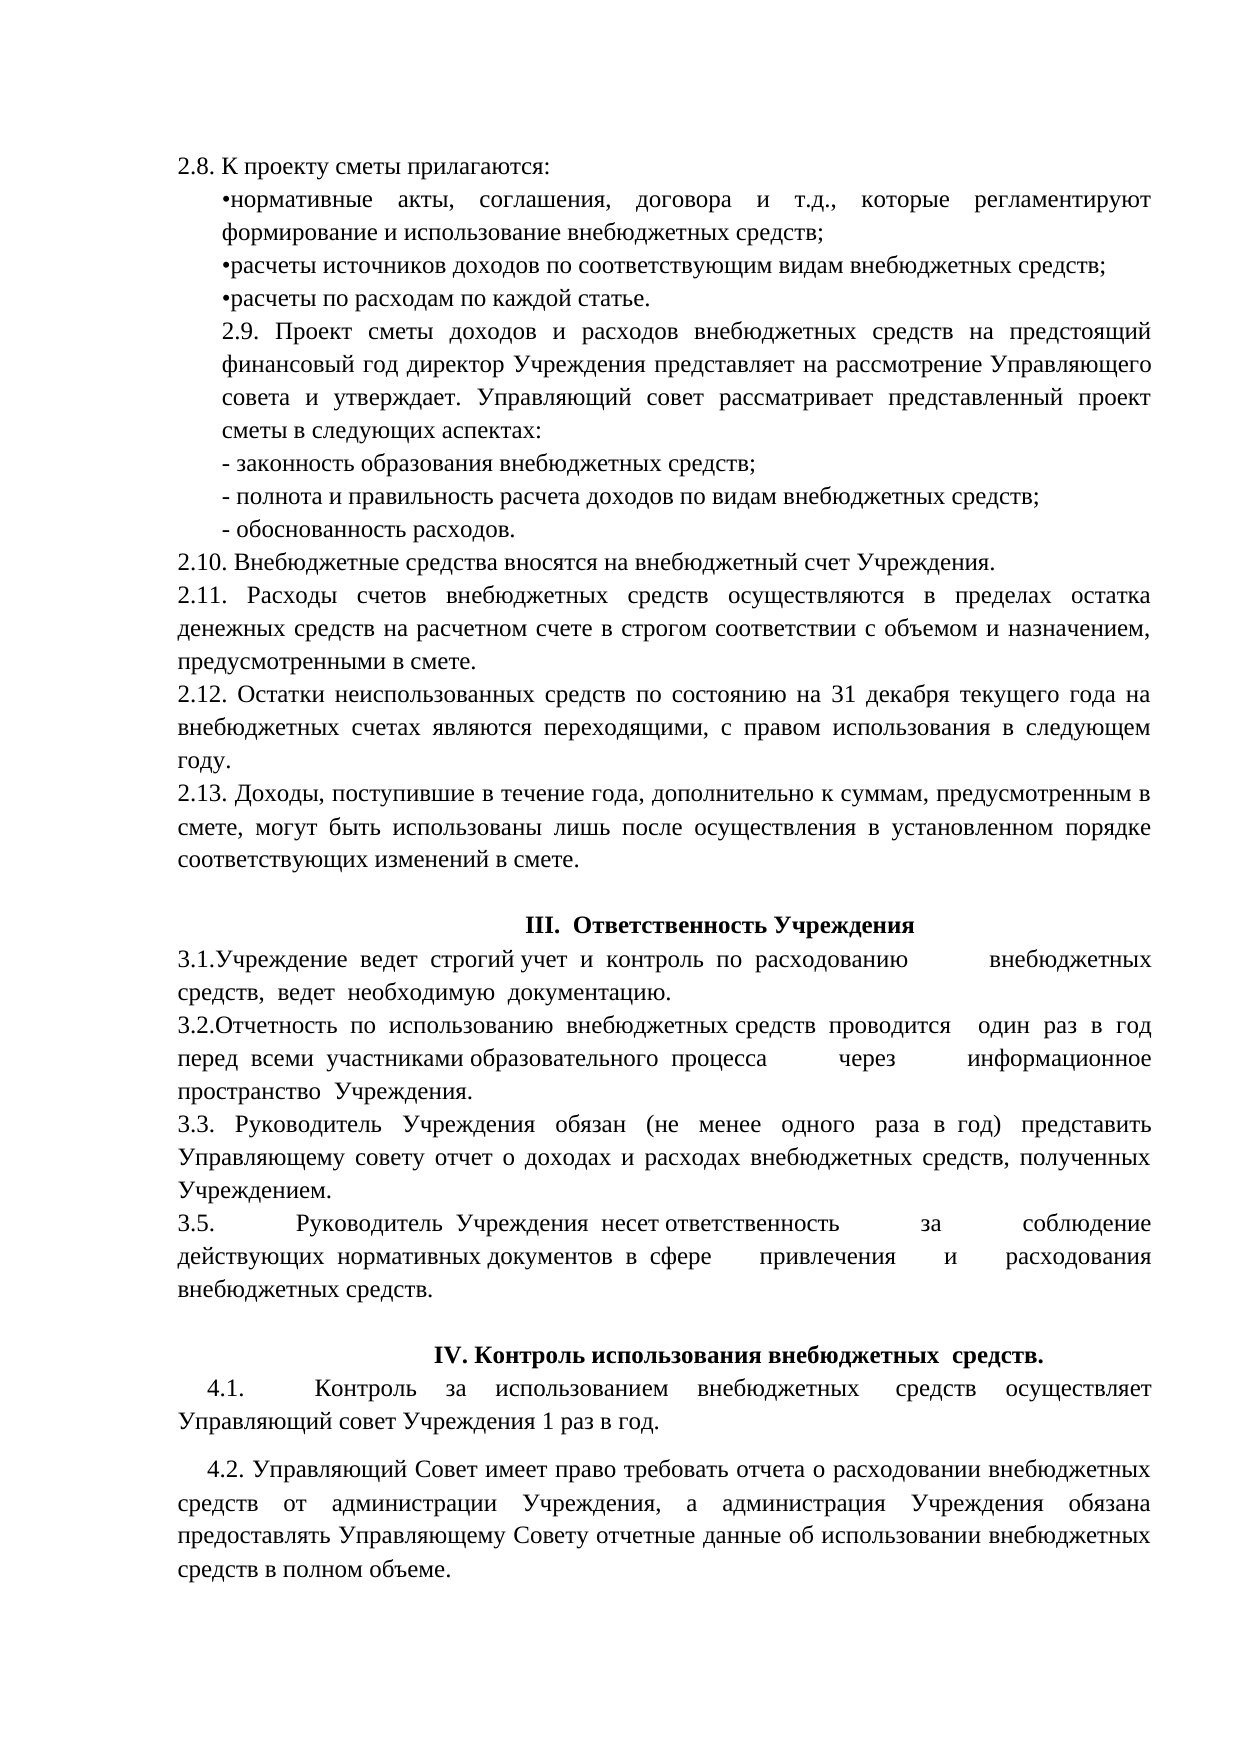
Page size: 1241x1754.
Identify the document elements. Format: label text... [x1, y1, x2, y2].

text 3.1.Учреждение ведет строгий учет и контроль по расходованию внебюджетных средств, ведет необходимую документацию. [177, 944, 1152, 1005]
text 2.12. Остатки неиспользованных средств по состоянию на 31 декабря текущего года на внебюджетных счетах являются переходящими, с правом использования в следующем году. [177, 679, 1152, 774]
text - обоснованность расходов. [222, 514, 1152, 543]
text 2.11. Расходы счетов внебюджетных средств осуществляются в пределах остатка денежных средств на расчетном счете в строгом соответствии с объемом и назначением, предусмотренными в смете. [177, 580, 1152, 675]
text - законность образования внебюджетных средств; [222, 448, 1152, 477]
text III. Ответственность Учреждения [288, 911, 1152, 939]
list IV. Контроль использования внебюджетных средств. [326, 1340, 1152, 1369]
text 4.2. Управляющий Совет имеет право требовать отчета о расходовании внебюджетных средств от администрации Учреждения, а администрация Учреждения обязана предоставлять Управляющему Совету отчетные данные об использовании внебюджетных средств в полном объеме. [177, 1454, 1152, 1582]
text 2.8. К проекту сметы прилагаются: [177, 151, 1152, 180]
text - полнота и правильность расчета доходов по видам внебюджетных средств; [222, 481, 1152, 510]
text •расчеты источников доходов по соответствующим видам внебюджетных средств; [222, 250, 1152, 279]
text 2.13. Доходы, поступившие в течение года, дополнительно к суммам, предусмотренным в смете, могут быть использованы лишь после осуществления в установленном порядке соответствующих изменений в смете. [177, 778, 1152, 873]
text 3.5. Руководитель Учреждения несет ответственность за соблюдение действующих нормативных документов в сфере привлечения и расходования внебюджетных средств. [177, 1208, 1152, 1303]
text •расчеты по расходам по каждой статье. [222, 283, 1152, 312]
text 3.3. Руководитель Учреждения обязан (не менее одного раза в год) представить Управляющему совету отчет о доходах и расходах внебюджетных средств, полученных Учреждением. [177, 1109, 1152, 1203]
text •нормативные акты, соглашения, договора и т.д., которые регламентируют формирование и использование внебюджетных средств; [222, 184, 1152, 246]
text 3.2.Отчетность по использованию внебюджетных средств проводится один раз в год перед всеми участниками образовательного процесса через информационное пространство Учреждения. [177, 1010, 1152, 1104]
text 4.1. Контроль за использованием внебюджетных средств осуществляет Управляющий совет Учреждения 1 раз в год. [177, 1373, 1152, 1435]
text 2.10. Внебюджетные средства вносятся на внебюджетный счет Учреждения. [177, 547, 1152, 576]
text 2.9. Проект сметы доходов и расходов внебюджетных средств на предстоящий финансовый год директор Учреждения представляет на рассмотрение Управляющего совета и утверждает. Управляющий совет рассматривает представленный проект сметы в следующих аспектах: [222, 316, 1152, 444]
